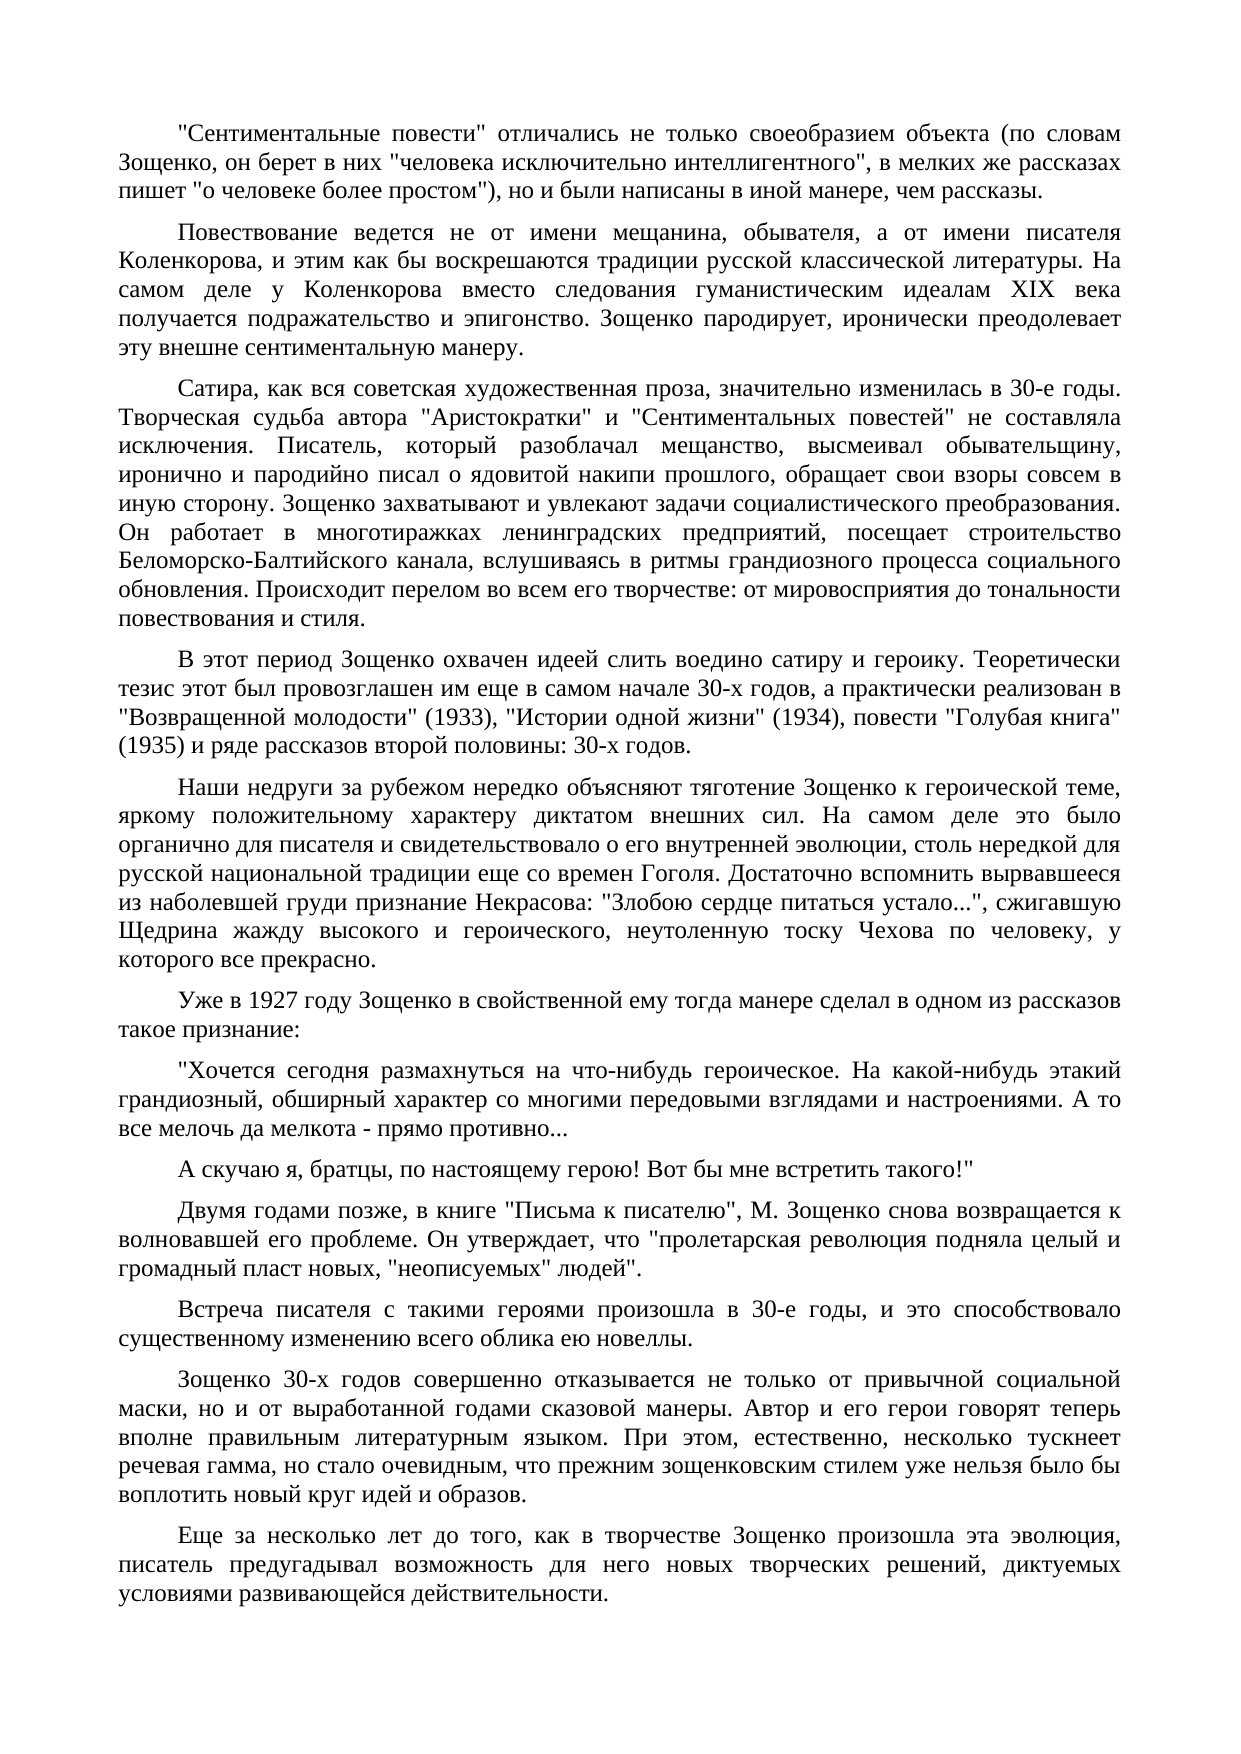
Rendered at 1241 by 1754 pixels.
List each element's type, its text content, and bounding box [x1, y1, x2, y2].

text Уже в 1927 году Зощенко в свойственной ему тогда манере сделал в одном из рассказов такое признание: [118, 986, 1122, 1043]
text Повествование ведется не от имени мещанина, обывателя, а от имени писателя Коленкорова, и этим как бы воскрешаются традиции русской классической литературы. На самом деле у Коленкорова вместо следования гуманистическим идеалам XIX века получается подражательство и эпигонство. Зощенко пародирует, иронически преодолевает эту внешне сентиментальную манеру. [118, 217, 1122, 361]
text Зощенко 30-х годов совершенно отказывается не только от привычной социальной маски, но и от выработанной годами сказовой манеры. Автор и его герои говорят теперь вполне правильным литературным языком. При этом, естественно, несколько тускнеет речевая гамма, но стало очевидным, что прежним зощенковским стилем уже нельзя было бы воплотить новый круг идей и образов. [118, 1364, 1122, 1508]
text Наши недруги за рубежом нередко объясняют тяготение Зощенко к героической теме, яркому положительному характеру диктатом внешних сил. На самом деле это было органично для писателя и свидетельствовало о его внутренней эволюции, столь нередкой для русской национальной традиции еще со времен Гоголя. Достаточно вспомнить вырвавшееся из наболевшей груди признание Некрасова: "Злобою сердце питаться устало...", сжигавшую Щедрина жажду высокого и героического, неутоленную тоску Чехова по человеку, у которого все прекрасно. [118, 772, 1122, 973]
text Двумя годами позже, в книге "Письма к писателю", М. Зощенко снова возвращается к волновавшей его проблеме. Он утверждает, что "пролетарская революция подняла целый и громадный пласт новых, "неописуемых" людей". [118, 1196, 1122, 1282]
text А скучаю я, братцы, по настоящему герою! Вот бы мне встретить такого!" [118, 1154, 1122, 1183]
text "Сентиментальные повести" отличались не только своеобразием объекта (по словам Зощенко, он берет в них "человека исключительно интеллигентного", в мелких же рассказах пишет "о человеке более простом"), но и были написаны в иной манере, чем рассказы. [118, 118, 1122, 204]
text Еще за несколько лет до того, как в творчестве Зощенко произошла эта эволюция, писатель предугадывал возможность для него новых творческих решений, диктуемых условиями развивающейся действительности. [118, 1521, 1122, 1607]
text Сатира, как вся советская художественная проза, значительно изменилась в 30-е годы. Творческая судьба автора "Аристократки" и "Сентиментальных повестей" не составляла исключения. Писатель, который разоблачал мещанство, высмеивал обывательщину, иронично и пародийно писал о ядовитой накипи прошлого, обращает свои взоры совсем в иную сторону. Зощенко захватывают и увлекают задачи социалистического преобразования. Он работает в многотиражках ленинградских предприятий, посещает строительство Беломорско-Балтийского канала, вслушиваясь в ритмы грандиозного процесса социального обновления. Происходит перелом во всем его творчестве: от мировосприятия до тональности повествования и стиля. [118, 373, 1122, 632]
text Встреча писателя с такими героями произошла в 30-е годы, и это способствовало существенному изменению всего облика ею новеллы. [118, 1294, 1122, 1352]
text "Хочется сегодня размахнуться на что-нибудь героическое. На какой-нибудь этакий грандиозный, обширный характер со многими передовыми взглядами и настроениями. А то все мелочь да мелкота - прямо противно... [118, 1056, 1122, 1142]
text В этот период Зощенко охвачен идеей слить воедино сатиру и героику. Теоретически тезис этот был провозглашен им еще в самом начале 30-х годов, а практически реализован в "Возвращенной молодости" (1933), "Истории одной жизни" (1934), повести "Голубая книга" (1935) и ряде рассказов второй половины: 30-х годов. [118, 644, 1122, 759]
